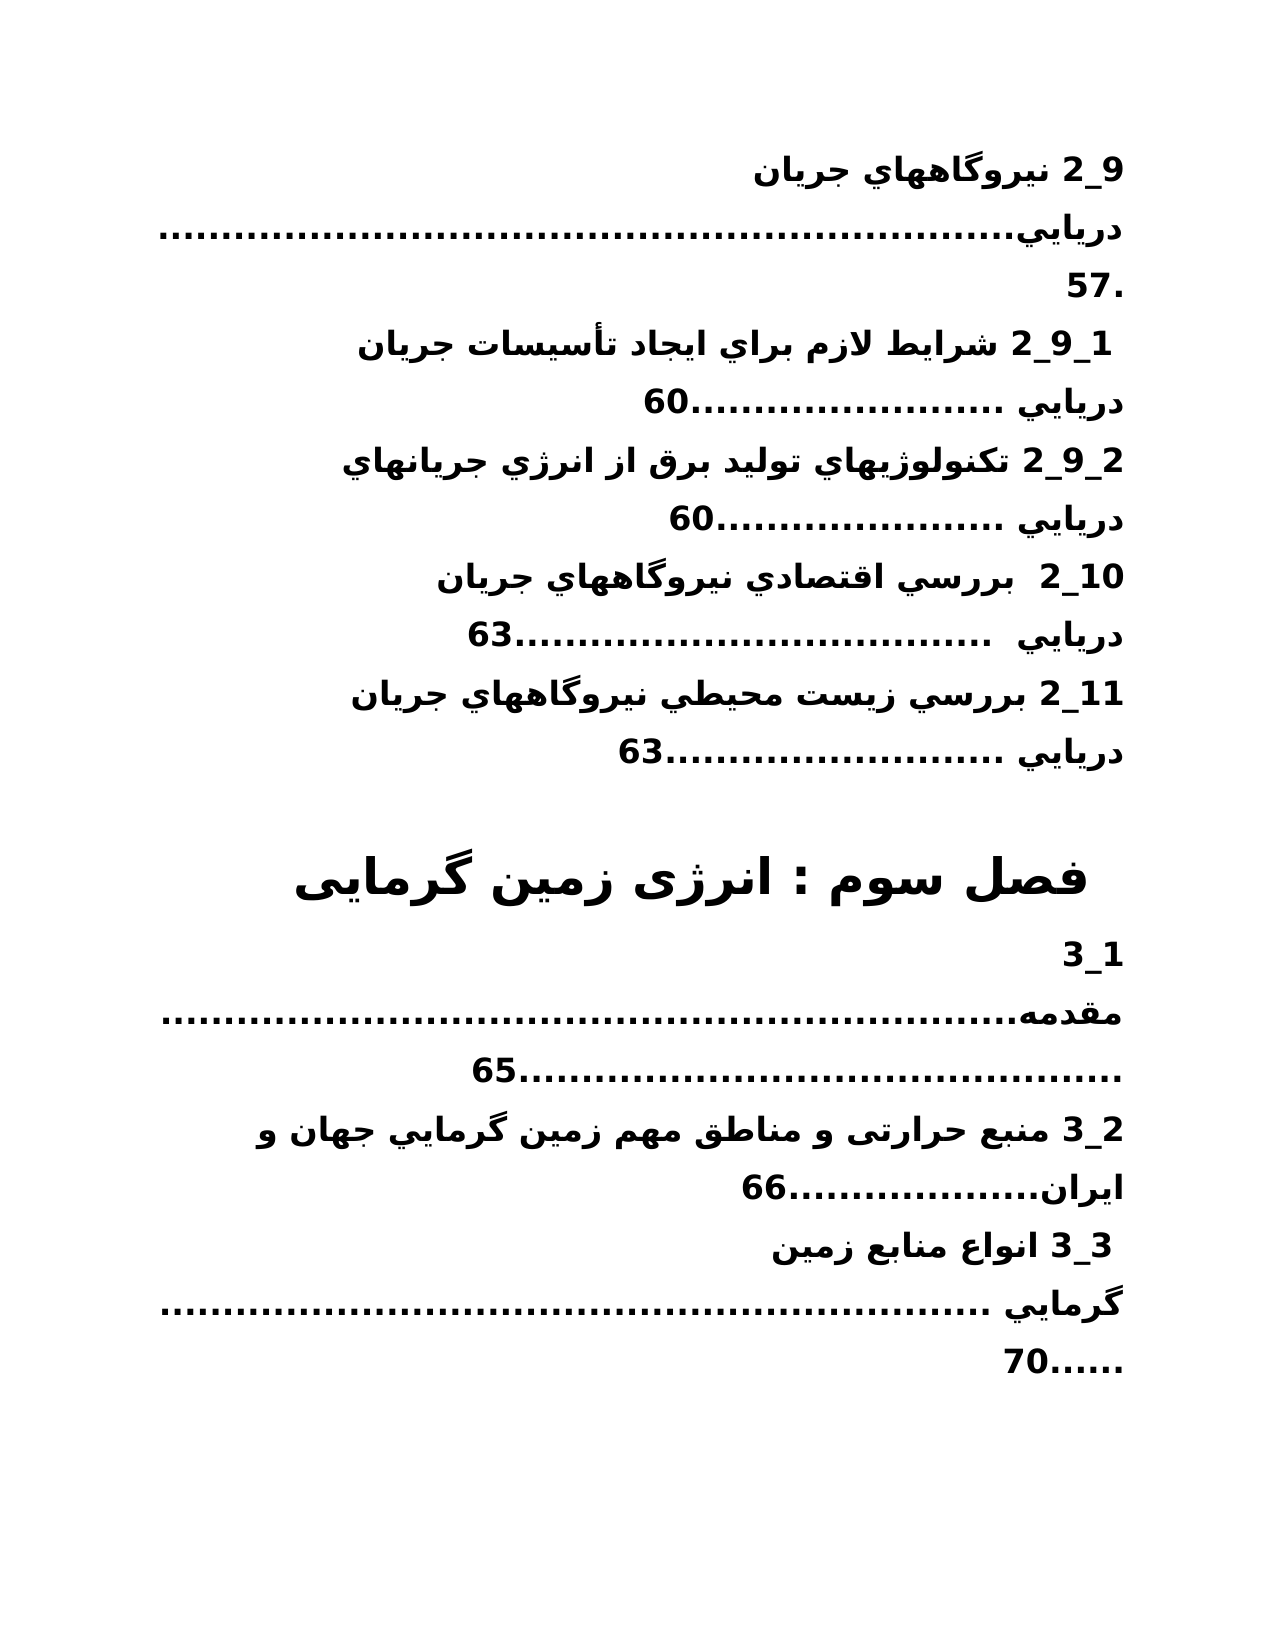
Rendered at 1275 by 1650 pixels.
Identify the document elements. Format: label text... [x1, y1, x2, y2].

text 2_3 منبع حرارتی و مناطق مهم زمين گرمايي جهان و ايران....................66 [150, 1110, 1125, 1207]
text 11_2 بررسي زيست محيطي نيروگاههاي جريان دريايي ...........................63 [150, 674, 1125, 771]
text 3_3 انواع منابع زمين گرمايي ........................................................................70 [150, 1226, 1125, 1382]
text 1_9_2 شرايط لازم براي ايجاد تأسيسات جريان دريايي .........................60 [150, 325, 1125, 422]
text 2_9_2 تکنولوژيهاي توليد برق از انرژي جريانهاي دريايي .......................60 [150, 441, 1125, 538]
text 10_2 بررسي اقتصادي نيروگاههاي جريان دريايي ......................................63 [150, 558, 1125, 655]
text فصل سوم : انرژی زمين گرمايی [150, 848, 1125, 906]
text 9_2 نيروگاههاي جريان دريايي.....................................................................57 [150, 150, 1125, 305]
text 1_3 مقدمه....................................................................................................................65 [150, 935, 1125, 1091]
